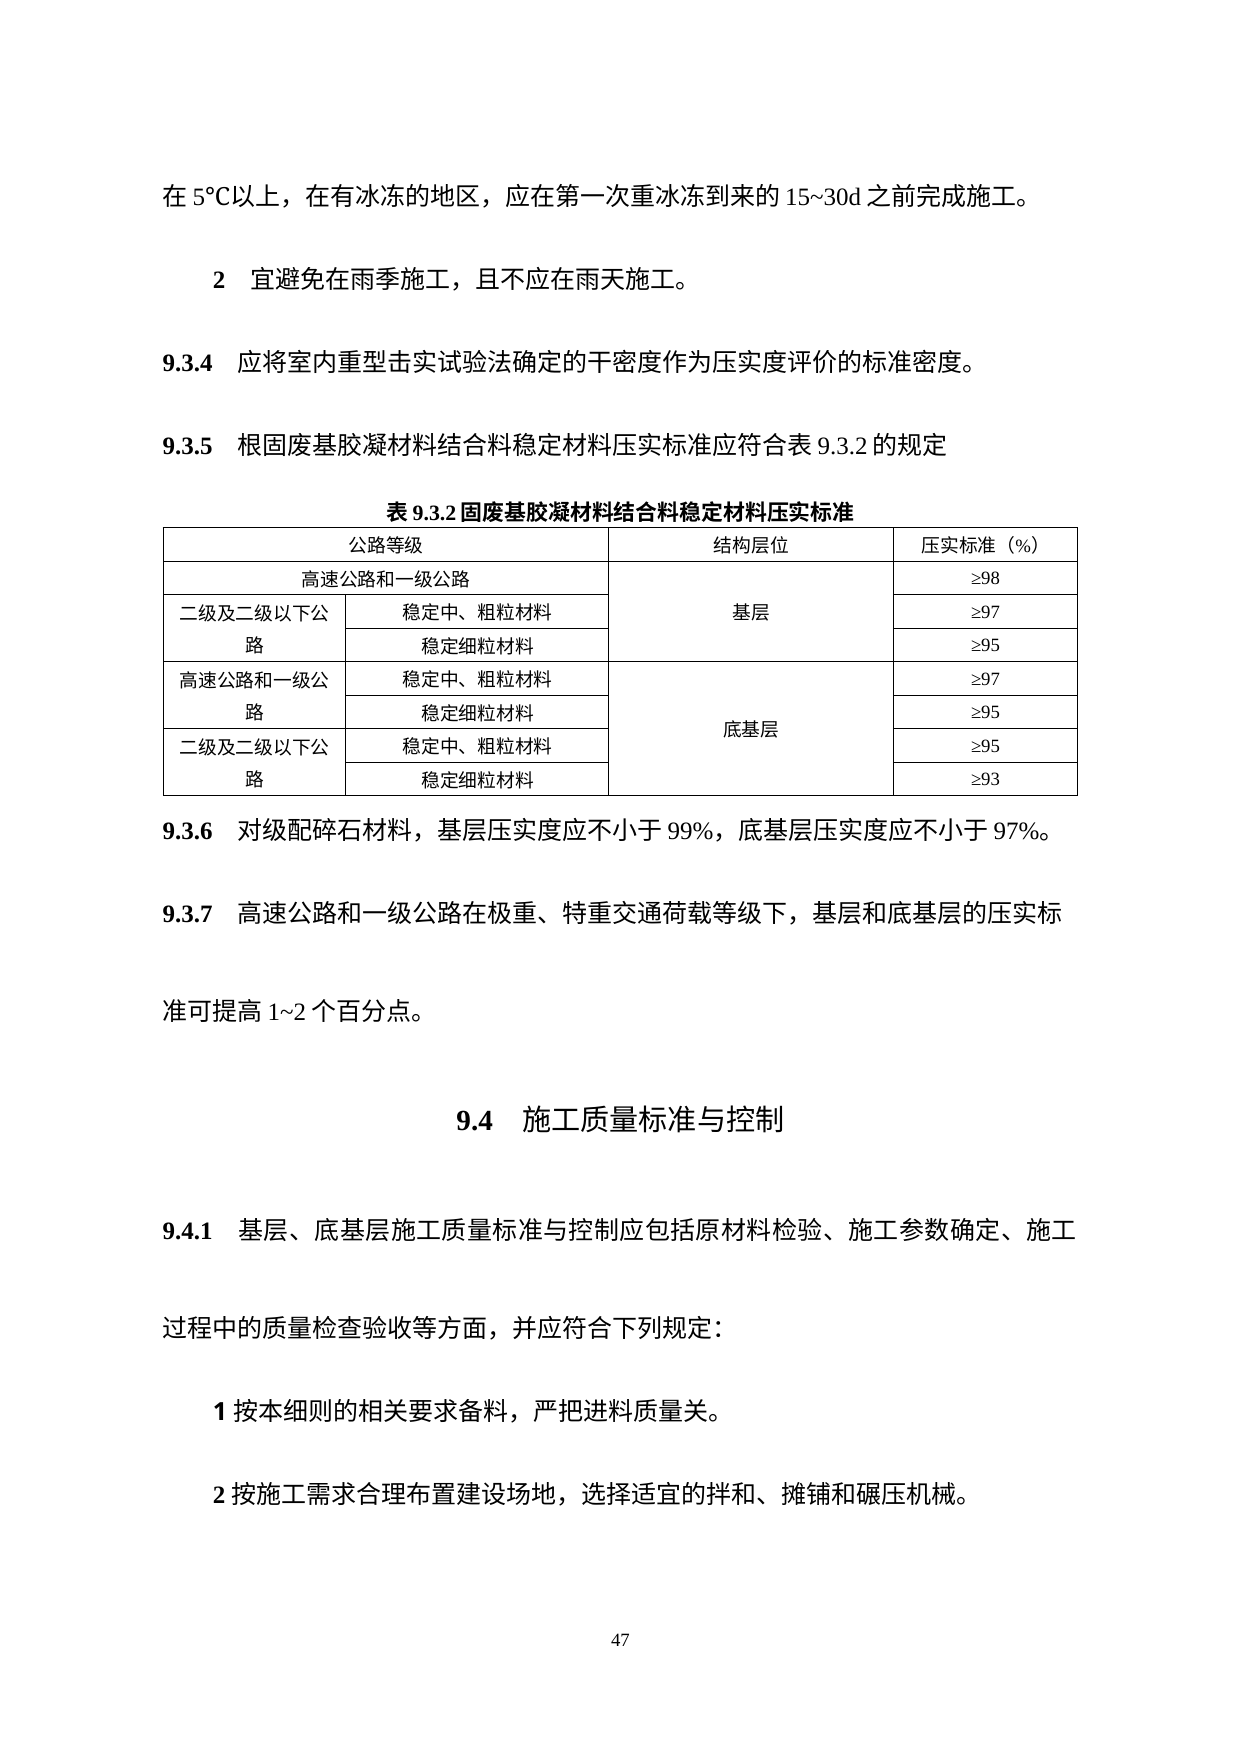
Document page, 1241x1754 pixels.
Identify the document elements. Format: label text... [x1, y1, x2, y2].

table_cell 稳定细粒材料 [346, 629, 608, 661]
table_cell 底基层 [609, 662, 893, 795]
text 9.3.4 应将室内重型击实试验法确定的干密度作为压实度评价的标准密度。 [162, 328, 1078, 393]
text 9.3.5 根固废基胶凝材料结合料稳定材料压实标准应符合表9.3.2的规定 [162, 411, 1078, 476]
text 表9.3.2固废基胶凝材料结合料稳定材料压实标准 [162, 494, 1078, 527]
table_cell ≥97 [894, 595, 1077, 628]
text 2 宜避免在雨季施工，且不应在雨天施工。 [162, 245, 1078, 310]
table_header 公路等级 [164, 528, 608, 561]
table_header 结构层位 [609, 528, 893, 561]
table_cell 稳定中、粗粒材料 [346, 662, 608, 695]
text 9.4 施工质量标准与控制 [162, 1085, 1078, 1150]
table_cell ≥95 [894, 729, 1077, 762]
text 1 按本细则的相关要求备料，严把进料质量关。 [162, 1377, 1078, 1442]
table_cell ≥97 [894, 662, 1077, 695]
table_cell 基层 [609, 562, 893, 661]
table_cell ≥98 [894, 562, 1077, 594]
table_cell 高速公路和一级公路 [164, 562, 608, 594]
table_cell 二级及二级以下公路 [164, 595, 345, 661]
table_cell ≥95 [894, 696, 1077, 728]
text 2 按施工需求合理布置建设场地，选择适宜的拌和、摊铺和碾压机械。 [162, 1460, 1078, 1525]
table_header 压实标准（%） [894, 528, 1077, 561]
table_cell ≥95 [894, 629, 1077, 661]
table_cell 稳定中、粗粒材料 [346, 729, 608, 762]
table_cell 二级及二级以下公路 [164, 729, 345, 795]
text 9.4.1 基层、底基层施工质量标准与控制应包括原材料检验、施工参数确定、施工过程中的质量检查验收等方面，并应符合下列规定： [162, 1196, 1078, 1359]
table_cell 稳定细粒材料 [346, 696, 608, 728]
table_cell 高速公路和一级公路 [164, 662, 345, 728]
table_cell ≥93 [894, 763, 1077, 795]
text 9.3.6 对级配碎石材料，基层压实度应不小于99%，底基层压实度应不小于97%。 [162, 796, 1078, 861]
table_cell 稳定细粒材料 [346, 763, 608, 795]
table_cell 稳定中、粗粒材料 [346, 595, 608, 628]
text 9.3.7 高速公路和一级公路在极重、特重交通荷载等级下，基层和底基层的压实标准可提高1~2个百分点。 [162, 879, 1078, 1042]
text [162, 162, 1078, 227]
